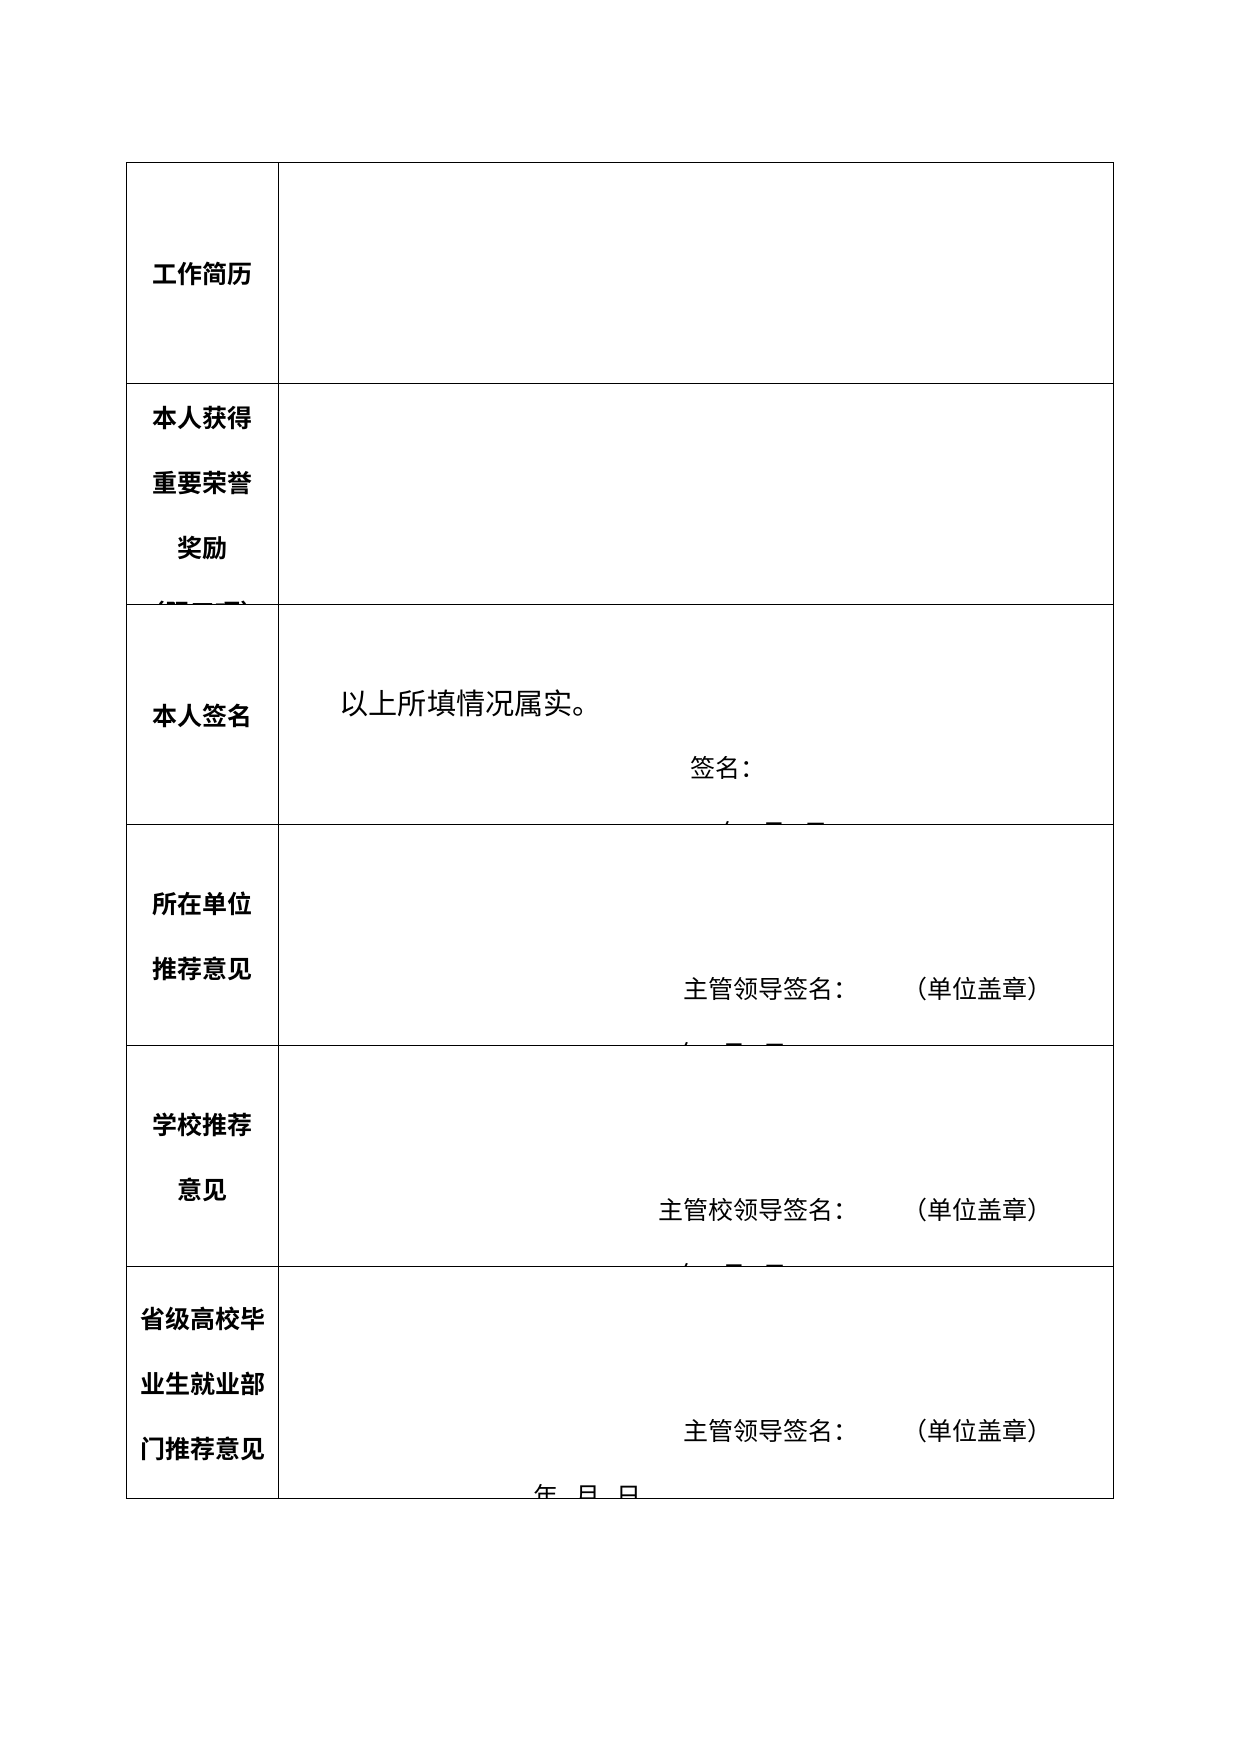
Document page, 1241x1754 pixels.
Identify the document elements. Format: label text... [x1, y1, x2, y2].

table_cell [279, 384, 1113, 603]
table_cell 省级高校毕业生就业部门推荐意见 [127, 1267, 278, 1498]
table_cell 以上所填情况属实。 签名： 年 月 日 [279, 605, 1113, 824]
table_cell 工作简历 [127, 163, 278, 383]
table_cell 学校推荐 意见 [127, 1046, 278, 1266]
table_cell 所在单位 推荐意见 [127, 825, 278, 1045]
table_cell [279, 163, 1113, 383]
table_cell 本人获得 重要荣誉 奖励 （限五项） [127, 384, 278, 603]
table_cell 主管校领导签名： （单位盖章） 年 月 日 [279, 1046, 1113, 1266]
table_cell 本人签名 [127, 605, 278, 824]
table_cell 主管领导签名： （单位盖章） 年 月 日 [279, 1267, 1113, 1498]
table_cell 主管领导签名： （单位盖章） 年 月 日 [279, 825, 1113, 1045]
